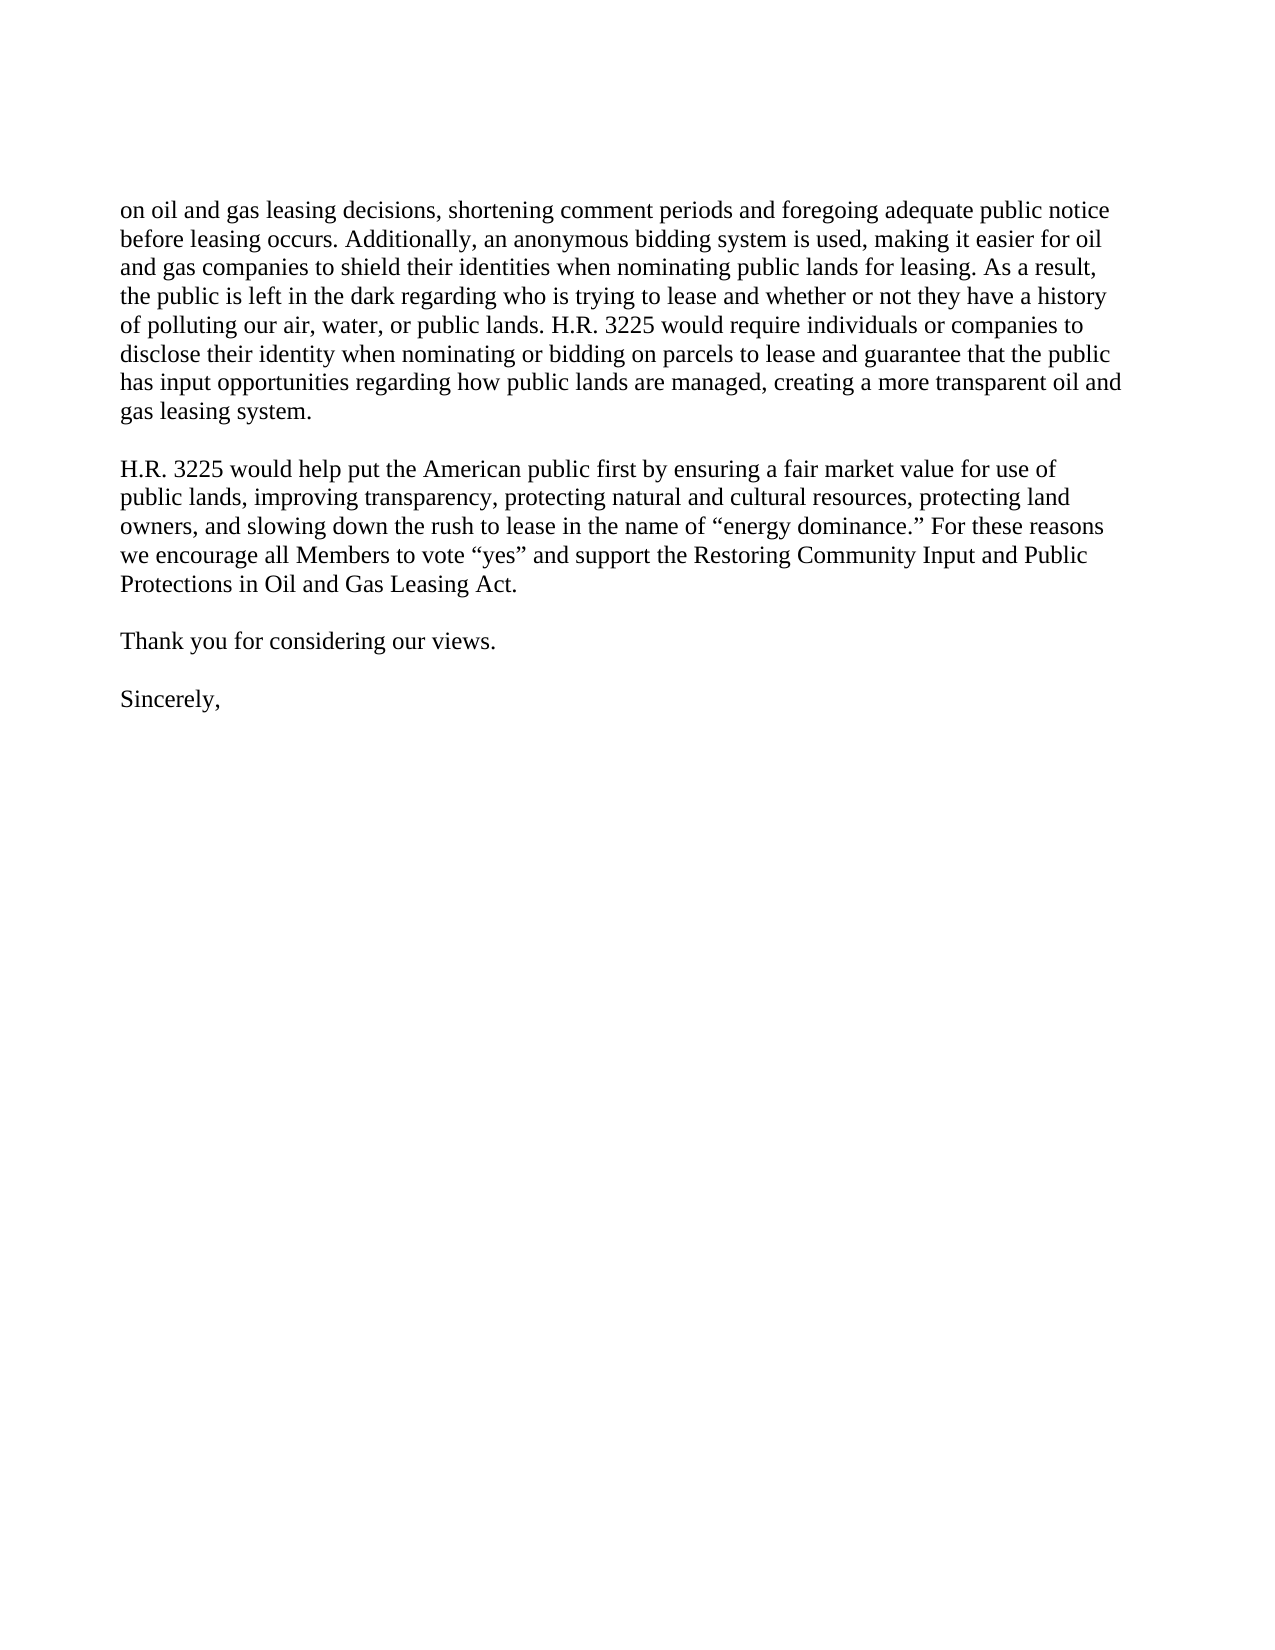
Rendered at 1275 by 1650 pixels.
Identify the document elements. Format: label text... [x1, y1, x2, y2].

text Sincerely, [120, 684, 1125, 712]
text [120, 195, 1125, 425]
text H.R. 3225 would help put the American public first by ensuring a fair market value for use of public lands, improving transparency, protecting natural and cultural resources, protecting land owners, and slowing down the rush to lease in the name of “energy dominance.” For these reasons we encourage all Members to vote “yes” and support the Restoring Community Input and Public Protections in Oil and Gas Leasing Act. [120, 454, 1125, 597]
text Thank you for considering our views. [120, 626, 1125, 655]
